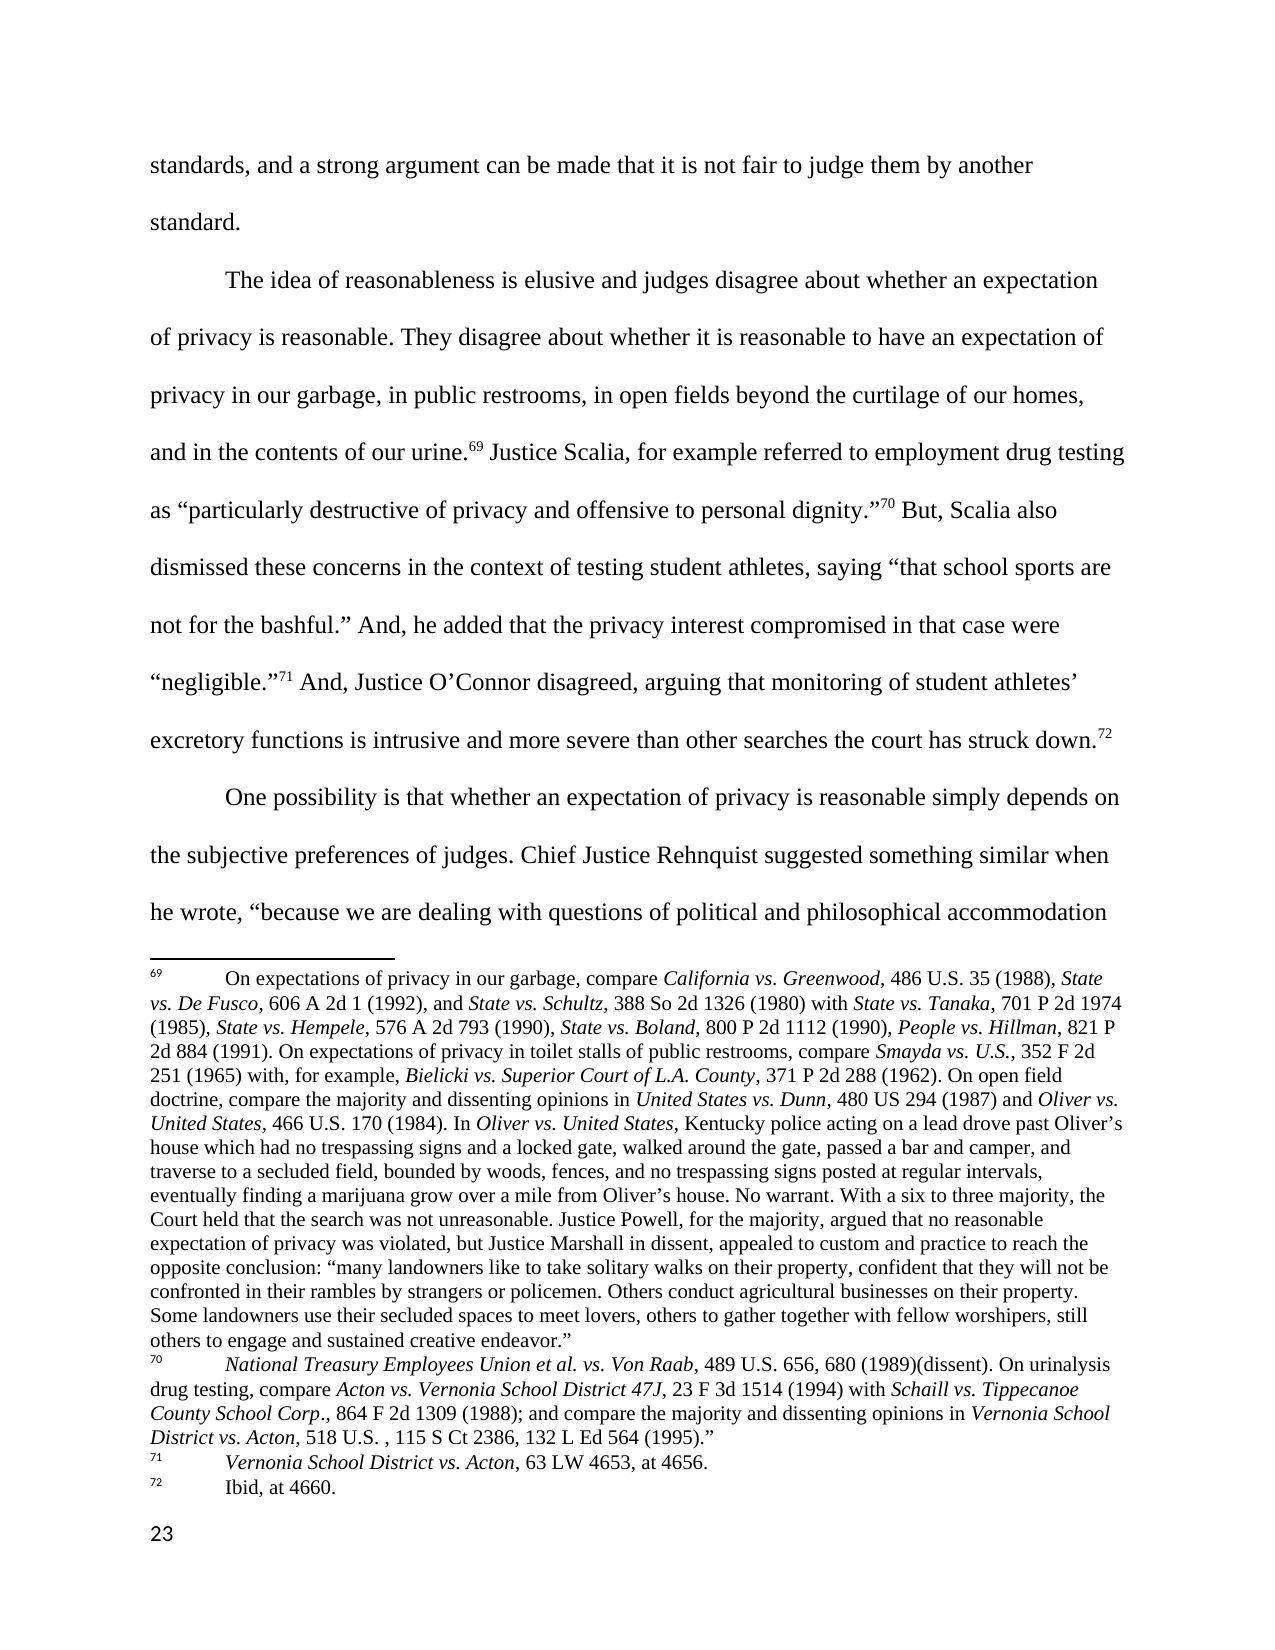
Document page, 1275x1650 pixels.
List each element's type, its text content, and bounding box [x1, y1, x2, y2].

text The idea of reasonableness is elusive and judges disagree about whether an expectation of privacy is reasonable. They disagree about whether it is reasonable to have an expectation of privacy in our garbage, in public restrooms, in open fields beyond the curtilage of our homes, and in the contents of our urine. Justice Scalia, for example referred to employment drug testing as “particularly destructive of privacy and offensive to personal dignity.” But, Scalia also dismissed these concerns in the context of testing student athletes, saying “that school sports are not for the bashful.” And, he added that the privacy interest compromised in that case were “negligible.” And, Justice O’Connor disagreed, arguing that monitoring of student athletes’ excretory functions is intrusive and more severe than other searches the court has struck down. [150, 265, 1125, 754]
text One possibility is that whether an expectation of privacy is reasonable simply depends on the subjective preferences of judges. Chief Justice Rehnquist suggested something similar when he wrote, “because we are dealing with questions of political and philosophical accommodation of values, the point of intersection of the curves [between government and private interests] will, in the last analysis, remain a matter of individual judgment.” This may or may not be problematic. Judicial discretion allows judges the ability to make important case specific judgments that can be used to determine when an individual has a legitimate expectation of privacy that is reasonable and should be protected. Restricting courts to considerations of property law would unnecessarily limit the circumstances under which an individual’s privacy would be protected from government intrusion. In this regard, property law and the third-party doctrine fail to account for the social norms and practices in a given society that create reasonable expectations of privacy. Nevertheless, many see discretion as synonymous with judicial policymaking, and criticize Katz for failing to adequately constrain judges. [150, 782, 1125, 926]
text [150, 150, 1125, 236]
